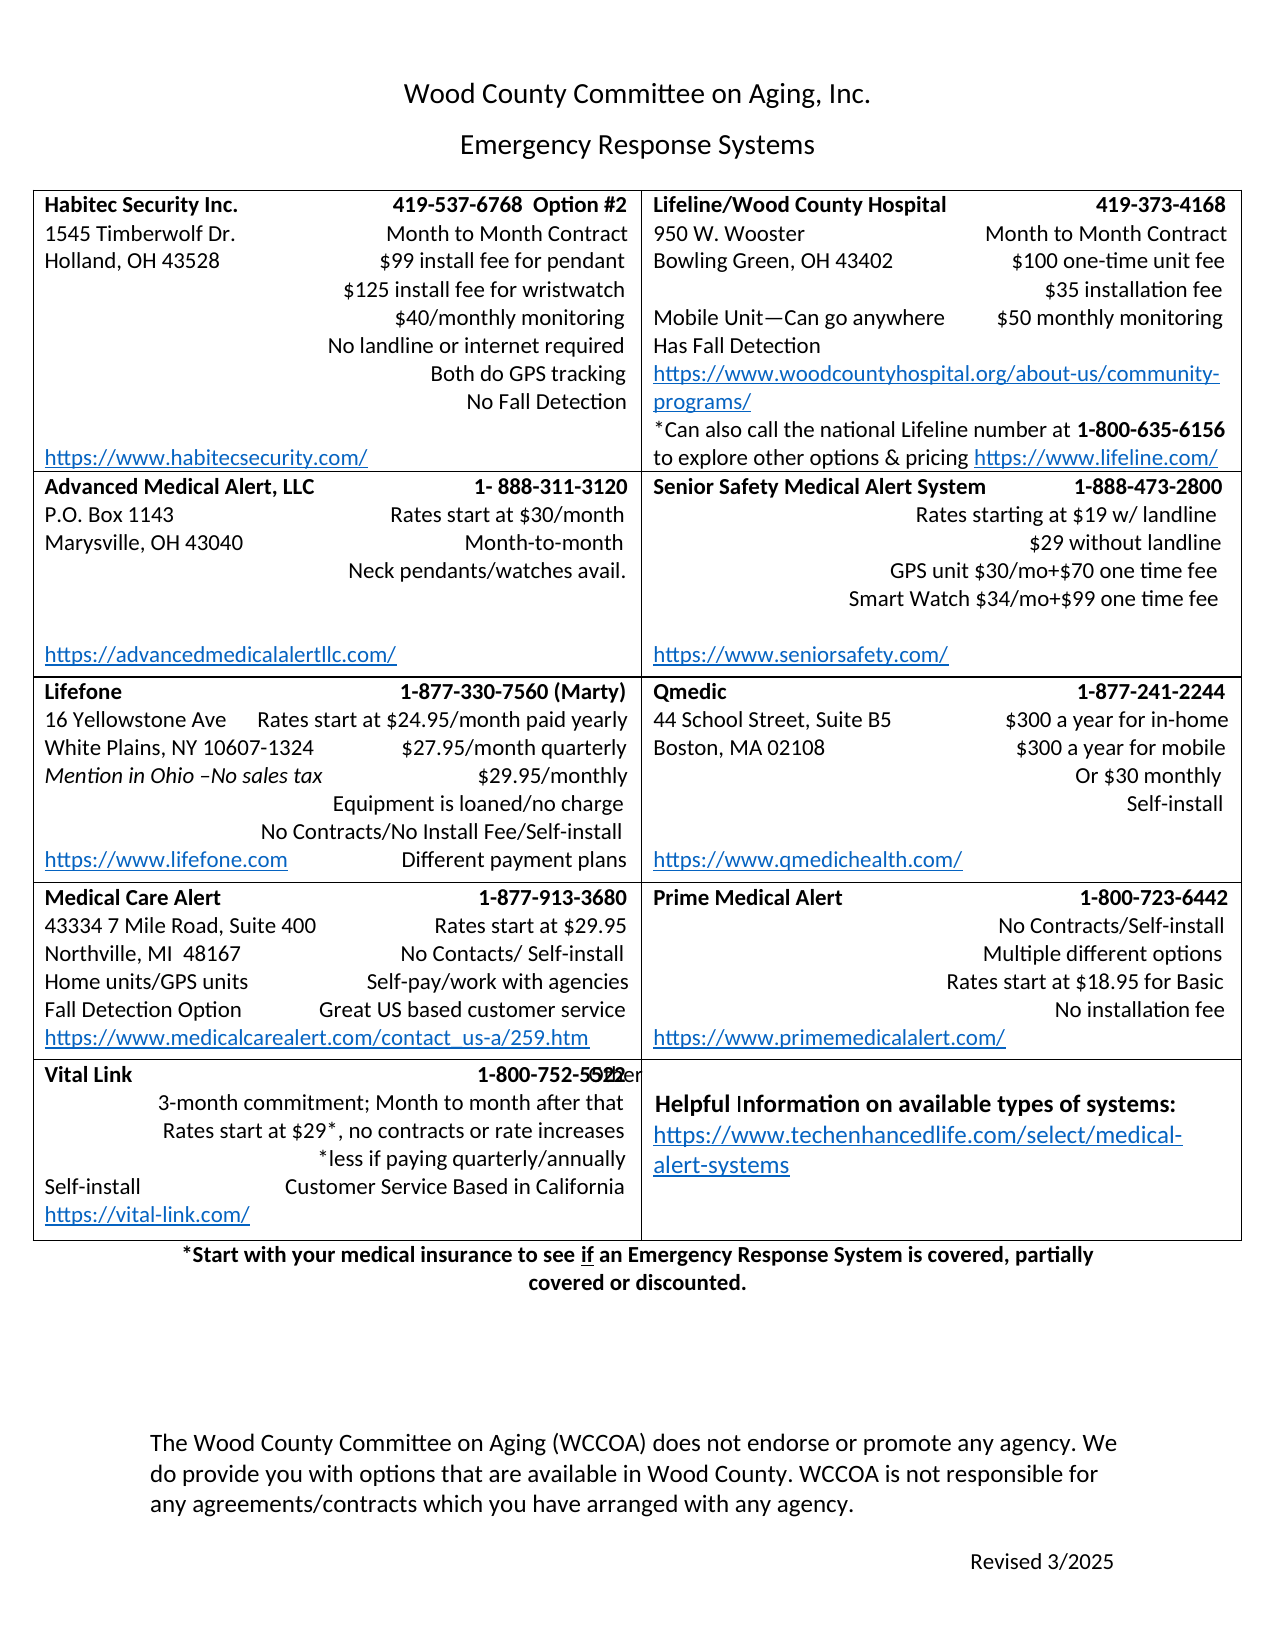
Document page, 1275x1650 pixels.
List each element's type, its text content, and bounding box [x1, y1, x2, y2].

table_header Lifeline/Wood County Hospital 419-373-4168 950 W. Wooster Month to Month Contract Bowling Green, OH 43402 $100 one-time unit fee $35 installation fee Mobile Unit—Can go anywhere $50 monthly monitoring Has Fall Detection https://www.woodcountyhospital.org/about-us/community-programs/ *Can also call the national Lifeline number at 1-800-635-6156 to explore other options & pricing https://www.lifeline.com/ [642, 191, 1241, 471]
table_cell Advanced Medical Alert, LLC 1- 888-311-3120 P.O. Box 1143 Rates start at $30/month Marysville, OH 43040 Month-to-month Neck pendants/watches avail. https://advancedmedicalalertllc.com/ [34, 472, 641, 676]
table_cell Prime Medical Alert 1-800-723-6442 No Contracts/Self-install Multiple different options Rates start at $18.95 for Basic No installation fee https://www.primemedicalalert.com/ [642, 883, 1241, 1059]
table_cell Senior Safety Medical Alert System 1-888-473-2800 Rates starting at $19 w/ landline $29 without landline GPS unit $30/mo+$70 one time fee Smart Watch $34/mo+$99 one time fee https://www.seniorsafety.com/ [642, 472, 1241, 676]
table_header Habitec Security Inc. 419-537-6768 Option #2 1545 Timberwolf Dr. Month to Month Contract Holland, OH 43528 $99 install fee for pendant $125 install fee for wristwatch $40/monthly monitoring No landline or internet required Both do GPS tracking No Fall Detection https://www.habitecsecurity.com/ [34, 191, 641, 471]
table_cell Vital Link 1-800-752-5522 3-month commitment; Month to month after that Rates start at $29*, no contracts or rate increases *less if paying quarterly/annually Self-install Customer Service Based in California https://vital-link.com/ [34, 1060, 641, 1239]
table_cell Qmedic 1-877-241-2244 44 School Street, Suite B5 $300 a year for in-home Boston, MA 02108 $300 a year for mobile Or $30 monthly Self-install https://www.qmedichealth.com/ [642, 678, 1241, 882]
text *Start with your medical insurance to see if an Emergency Response System is covered, partially covered or discounted. [150, 1241, 1125, 1297]
table_cell Medical Care Alert 1-877-913-3680 43334 7 Mile Road, Suite 400 Rates start at $29.95 Northville, MI 48167 No Contacts/ Self-install Home units/GPS units Self-pay/work with agencies Fall Detection Option Great US based customer service https://www.medicalcarealert.com/contact_us-a/259.htm [34, 883, 641, 1059]
table_cell Lifefone 1-877-330-7560 (Marty) 16 Yellowstone Ave Rates start at $24.95/month paid yearly White Plains, NY 10607-1324 $27.95/month quarterly Mention in Ohio –No sales tax $29.95/monthly Equipment is loaned/no charge No Contracts/No Install Fee/Self-install https://www.lifefone.com Different payment plans [34, 678, 641, 882]
table_cell Other Helpful Information on available types of systems: https://www.techenhancedlife.com/select/medical-alert-systems [642, 1060, 1241, 1239]
